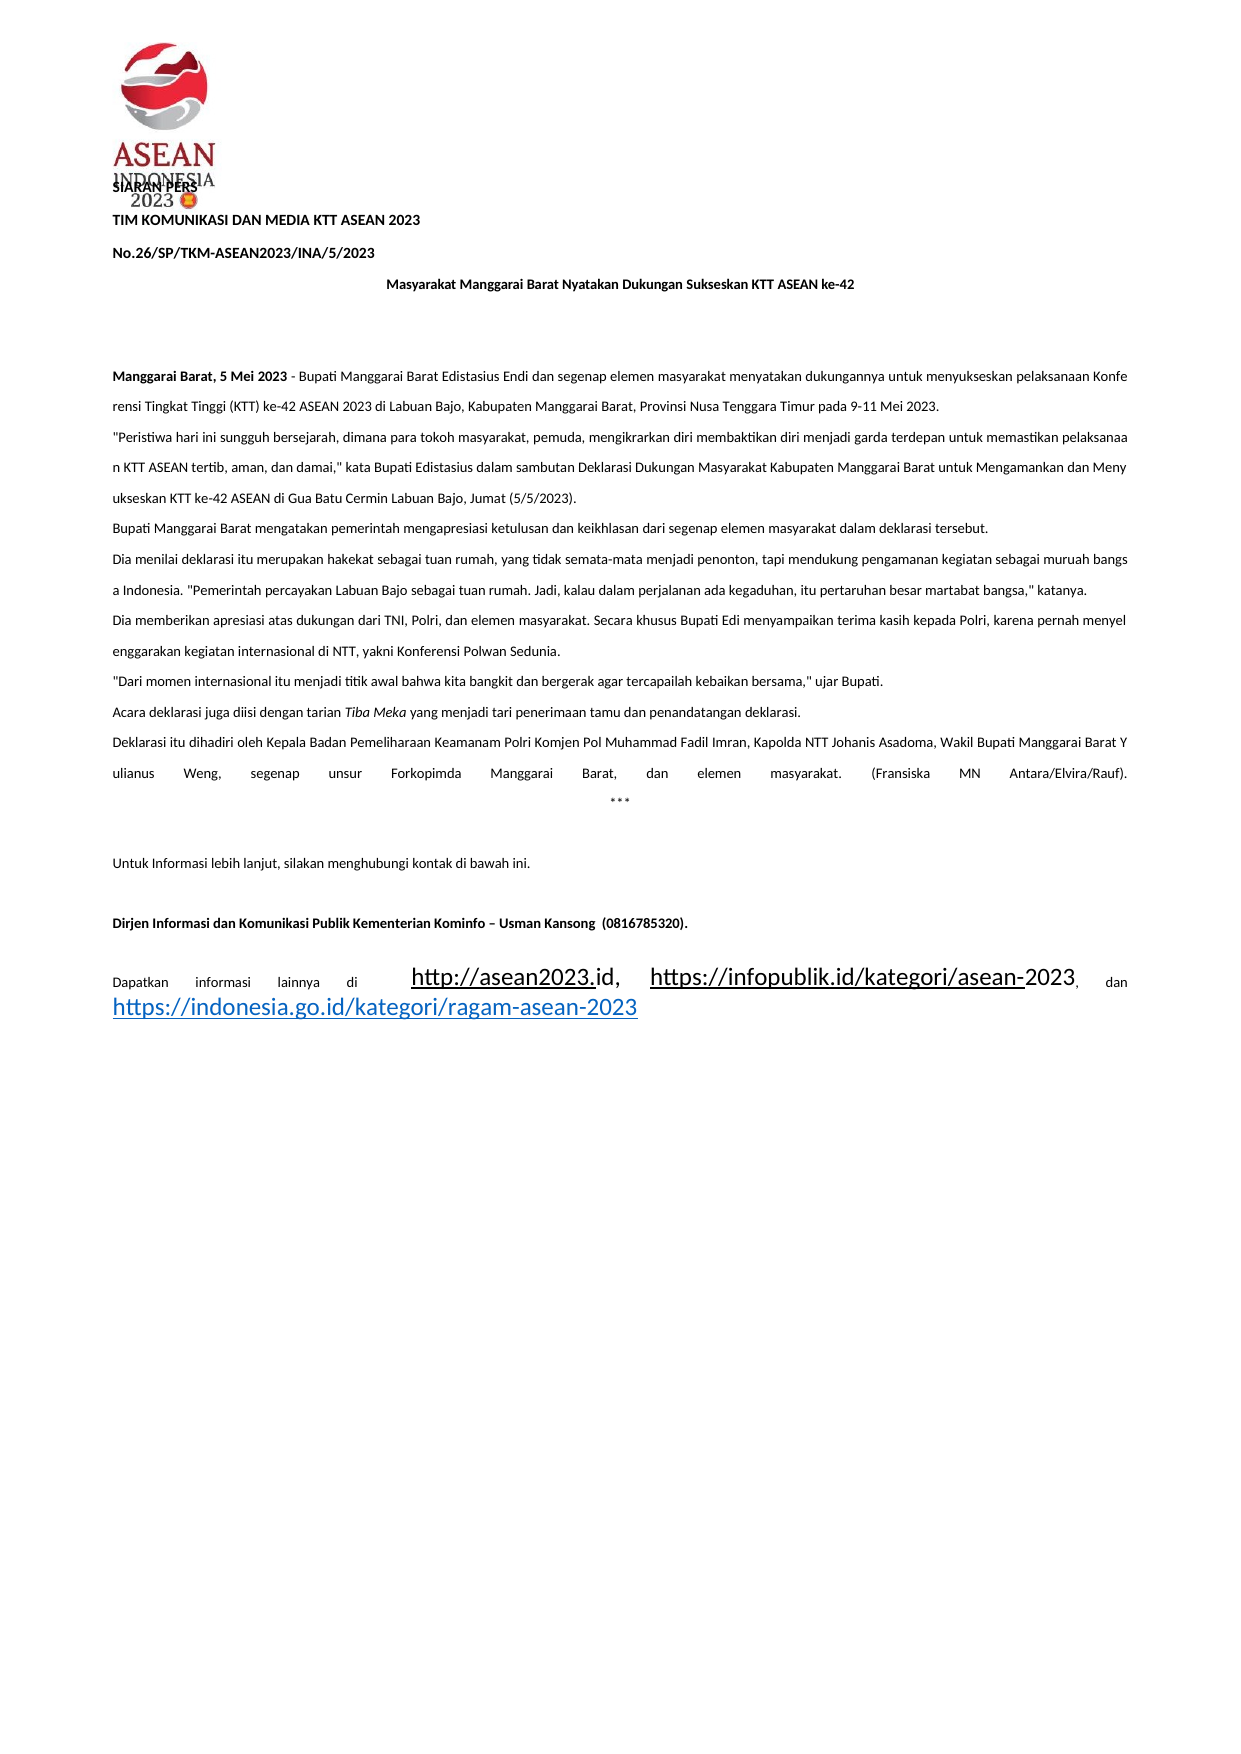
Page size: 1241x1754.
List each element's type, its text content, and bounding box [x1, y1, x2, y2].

text Bupati Manggarai Barat mengatakan pemerintah mengapresiasi ketulusan dan keikhlasan dari segenap elemen masyarakat dalam deklarasi tersebut. [112, 507, 1128, 538]
text TIM KOMUNIKASI DAN MEDIA KTT ASEAN 2023 [112, 196, 1128, 229]
picture [112, 42, 222, 163]
text *** [112, 782, 1128, 812]
text "Dari momen internasional itu menjadi titik awal bahwa kita bangkit dan bergerak agar tercapailah kebaikan bersama," ujar Bupati. [112, 660, 1128, 690]
text Manggarai Barat, 5 Mei 2023 - Bupati Manggarai Barat Edistasius Endi dan segenap elemen masyarakat menyatakan dukungannya untuk menyukseskan pelaksanaan Konferensi Tingkat Tinggi (KTT) ke-42 ASEAN 2023 di Labuan Bajo, Kabupaten Manggarai Barat, Provinsi Nusa Tenggara Timur pada 9-11 Mei 2023. [112, 354, 1128, 416]
text No.26/SP/TKM-ASEAN2023/INA/5/2023 [112, 229, 1128, 262]
text "Peristiwa hari ini sungguh bersejarah, dimana para tokoh masyarakat, pemuda, mengikrarkan diri membaktikan diri menjadi garda terdepan untuk memastikan pelaksanaan KTT ASEAN tertib, aman, dan damai," kata Bupati Edistasius dalam sambutan Deklarasi Dukungan Masyarakat Kabupaten Manggarai Barat untuk Mengamankan dan Menyukseskan KTT ke-42 ASEAN di Gua Batu Cermin Labuan Bajo, Jumat (5/5/2023). [112, 416, 1128, 507]
text SIARAN PERS [112, 163, 1128, 196]
text Dapatkan informasi lainnya di http://asean2023.id, https://infopublik.id/kategori/asean-2023, dan https://indonesia.go.id/kategori/ragam-asean-2023 [112, 961, 1128, 1022]
text Deklarasi itu dihadiri oleh Kepala Badan Pemeliharaan Keamanam Polri Komjen Pol Muhammad Fadil Imran, Kapolda NTT Johanis Asadoma, Wakil Bupati Manggarai Barat Yulianus Weng, segenap unsur Forkopimda Manggarai Barat, dan elemen masyarakat. (Fransiska MN Antara/Elvira/Rauf). [112, 721, 1128, 782]
text Dia menilai deklarasi itu merupakan hakekat sebagai tuan rumah, yang tidak semata-mata menjadi penonton, tapi mendukung pengamanan kegiatan sebagai muruah bangsa Indonesia. "Pemerintah percayakan Labuan Bajo sebagai tuan rumah. Jadi, kalau dalam perjalanan ada kegaduhan, itu pertaruhan besar martabat bangsa," katanya. [112, 538, 1128, 599]
text Dia memberikan apresiasi atas dukungan dari TNI, Polri, dan elemen masyarakat. Secara khusus Bupati Edi menyampaikan terima kasih kepada Polri, karena pernah menyelenggarakan kegiatan internasional di NTT, yakni Konferensi Polwan Sedunia. [112, 599, 1128, 660]
text Dirjen Informasi dan Komunikasi Publik Kementerian Kominfo – Usman Kansong (0816785320). [112, 901, 1128, 932]
text Untuk Informasi lebih lanjut, silakan menghubungi kontak di bawah ini. [112, 842, 1128, 872]
text Masyarakat Manggarai Barat Nyatakan Dukungan Sukseskan KTT ASEAN ke-42 [112, 262, 1128, 293]
text Acara deklarasi juga diisi dengan tarian Tiba Meka yang menjadi tari penerimaan tamu dan penandatangan deklarasi. [112, 690, 1128, 721]
